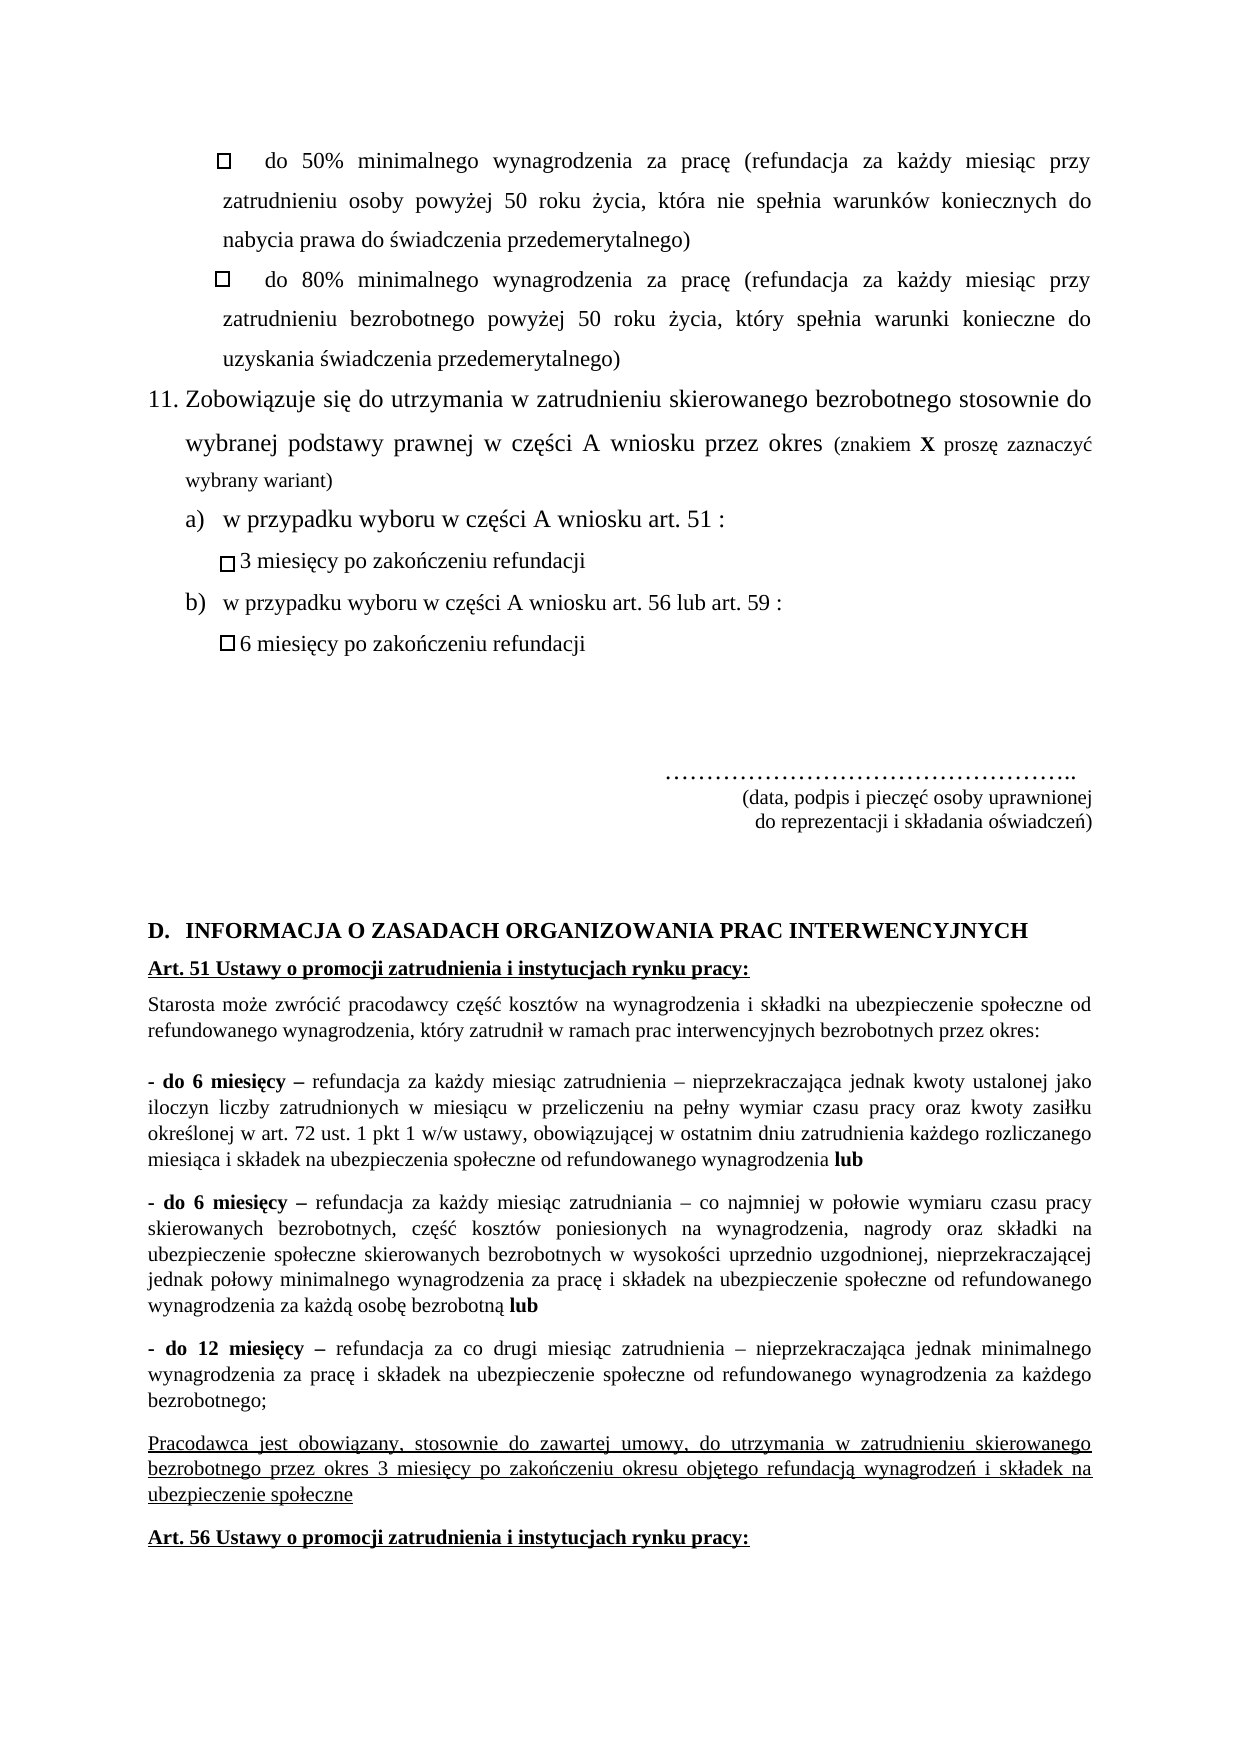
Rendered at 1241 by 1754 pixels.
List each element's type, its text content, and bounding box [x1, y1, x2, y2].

list Zobowiązuje się do utrzymania w zatrudnieniu skierowanego bezrobotnego stosownie do wybranej podstawy prawnej w części A wniosku przez okres (znakiem X proszę zaznaczyć wybrany wariant) [148, 384, 1093, 492]
text Art. 56 Ustawy o promocji zatrudnienia i instytucjach rynku pracy: [148, 1525, 1093, 1549]
text Art. 51 Ustawy o promocji zatrudnienia i instytucjach rynku pracy: [148, 956, 1093, 980]
list 3 miesięcy po zakończeniu refundacji [223, 547, 1093, 574]
list INFORMACJA O ZASADACH ORGANIZOWANIA PRAC INTERWENCYJNYCH [148, 917, 1093, 943]
text - do 6 miesięcy – refundacja za każdy miesiąc zatrudnienia – nieprzekraczająca jednak kwoty ustalonej jako iloczyn liczby zatrudnionych w miesiącu w przeliczeniu na pełny wymiar czasu pracy oraz kwoty zasiłku określonej w art. 72 ust. 1 pkt 1 w/w ustawy, obowiązującej w ostatnim dniu zatrudnienia każdego rozliczanego miesiąca i składek na ubezpieczenia społeczne od refundowanego wynagrodzenia lub [148, 1069, 1093, 1171]
text - do 6 miesięcy – refundacja za każdy miesiąc zatrudniania – co najmniej w połowie wymiaru czasu pracy skierowanych bezrobotnych, część kosztów poniesionych na wynagrodzenia, nagrody oraz składki na ubezpieczenie społeczne skierowanych bezrobotnych w wysokości uprzednio uzgodnionej, nieprzekraczającej jednak połowy minimalnego wynagrodzenia za pracę i składek na ubezpieczenie społeczne od refundowanego wynagrodzenia za każdą osobę bezrobotną lub [148, 1189, 1093, 1317]
list do 80% minimalnego wynagrodzenia za pracę (refundacja za każdy miesiąc przy zatrudnieniu bezrobotnego powyżej 50 roku życia, który spełnia warunki konieczne do uzyskania świadczenia przedemerytalnego) [223, 266, 1093, 371]
text Starosta może zwrócić pracodawcy część kosztów na wynagrodzenia i składki na ubezpieczenie społeczne od refundowanego wynagrodzenia, który zatrudnił w ramach prac interwencyjnych bezrobotnych przez okres: [148, 992, 1093, 1042]
list 6 miesięcy po zakończeniu refundacji [223, 630, 1093, 656]
list w przypadku wyboru w części A wniosku art. 56 lub art. 59 : [185, 587, 1093, 616]
text do reprezentacji i składania oświadczeń) [148, 809, 1093, 833]
text Pracodawca jest obowiązany, stosownie do zawartej umowy, do utrzymania w zatrudnieniu skierowanego bezrobotnego przez okres 3 miesięcy po zakończeniu okresu objętego refundacją wynagrodzeń i składek na ubezpieczenie społeczne [148, 1478, 1093, 1506]
text Pracodawca jest obowiązany, stosownie do zawartej umowy, do utrzymania w zatrudnieniu skierowanego bezrobotnego przez okres 3 miesięcy po zakończeniu okresu objętego refundacją wynagrodzeń i składek na ubezpieczenie społeczne [148, 1430, 1093, 1477]
list do 50% minimalnego wynagrodzenia za pracę (refundacja za każdy miesiąc przy zatrudnieniu osoby powyżej 50 roku życia, która nie spełnia warunków koniecznych do nabycia prawa do świadczenia przedemerytalnego) [223, 148, 1093, 253]
list w przypadku wyboru w części A wniosku art. 51 : [185, 504, 1093, 533]
text - do 12 miesięcy – refundacja za co drugi miesiąc zatrudnienia – nieprzekraczająca jednak minimalnego wynagrodzenia za pracę i składek na ubezpieczenie społeczne od refundowanego wynagrodzenia za każdego bezrobotnego; [148, 1336, 1093, 1412]
text (data, podpis i pieczęć osoby uprawnionej [148, 784, 1093, 809]
text ………………………………………….. [664, 756, 1093, 784]
